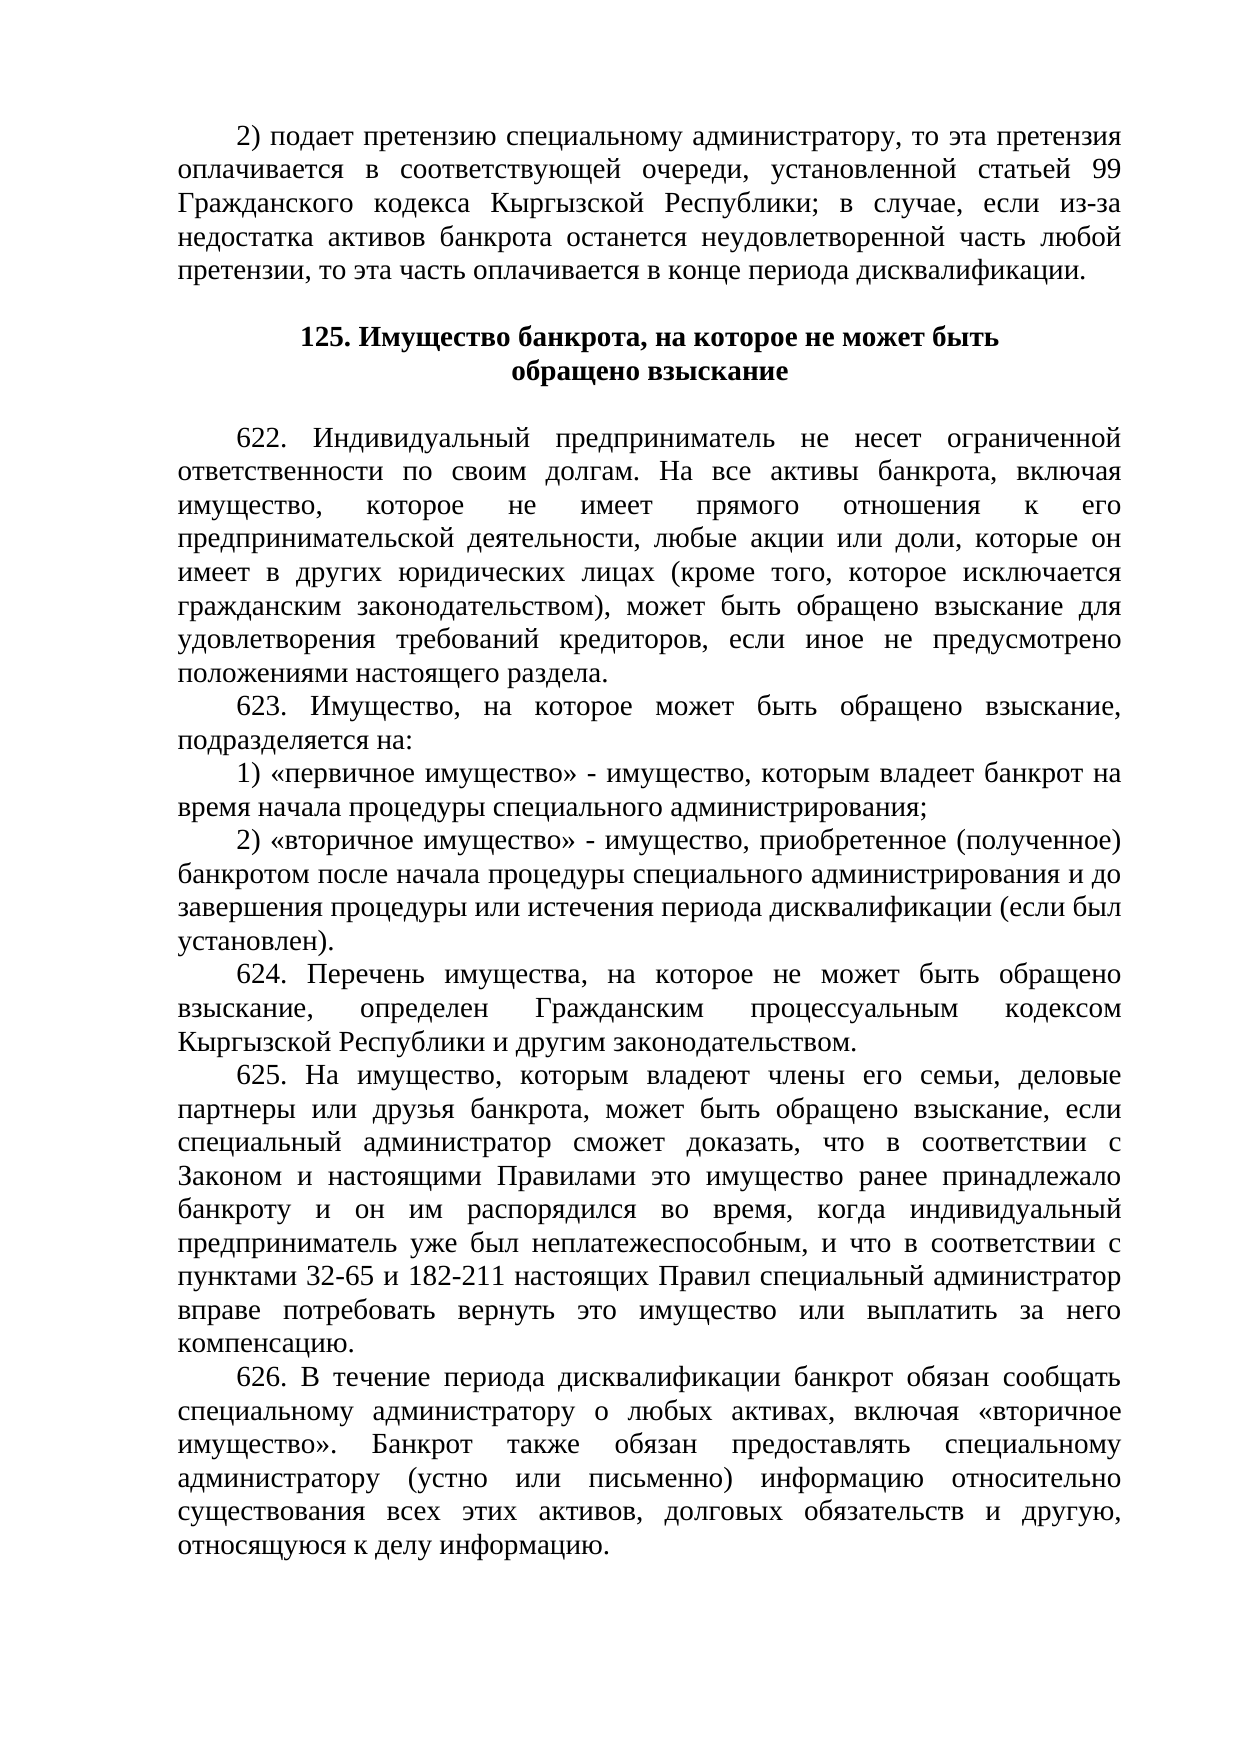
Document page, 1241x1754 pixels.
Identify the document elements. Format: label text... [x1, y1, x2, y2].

text 624. Перечень имущества, на которое не может быть обращено взыскание, определен Гражданским процессуальным кодексом Кыргызской Республики и другим законодательством. [177, 957, 1122, 1057]
text 2) подает претензию специальному администратору, то эта претензия оплачивается в соответствующей очереди, установленной статьей 99 Гражданского кодекса Кыргызской Республики; в случае, если из-за недостатка активов банкрота останется неудовлетворенной часть любой претензии, то эта часть оплачивается в конце периода дисквалификации. [177, 118, 1122, 286]
text 125. Имущество банкрота, на которое не может быть обращено взыскание [295, 319, 1004, 386]
text 625. На имущество, которым владеют члены его семьи, деловые партнеры или друзья банкрота, может быть обращено взыскание, если специальный администратор сможет доказать, что в соответствии с Законом и настоящими Правилами это имущество ранее принадлежало банкроту и он им распорядился во время, когда индивидуальный предприниматель уже был неплатежеспособным, и что в соответствии с пунктами 32-65 и 182-211 настоящих Правил специальный администратор вправе потребовать вернуть это имущество или выплатить за него компенсацию. [177, 1057, 1122, 1359]
text 2) «вторичное имущество» - имущество, приобретенное (полученное) банкротом после начала процедуры специального администрирования и до завершения процедуры или истечения периода дисквалификации (если был установлен). [177, 822, 1122, 957]
text 626. В течение периода дисквалификации банкрот обязан сообщать специальному администратору о любых активах, включая «вторичное имущество». Банкрот также обязан предоставлять специальному администратору (устно или письменно) информацию относительно существования всех этих активов, долговых обязательств и другую, относящуюся к делу информацию. [177, 1359, 1122, 1560]
text 622. Индивидуальный предприниматель не несет ограниченной ответственности по своим долгам. На все активы банкрота, включая имущество, которое не имеет прямого отношения к его предпринимательской деятельности, любые акции или доли, которые он имеет в других юридических лицах (кроме того, которое исключается гражданским законодательством), может быть обращено взыскание для удовлетворения требований кредиторов, если иное не предусмотрено положениями настоящего раздела. [177, 420, 1122, 688]
text 623. Имущество, на которое может быть обращено взыскание, подразделяется на: [177, 688, 1122, 755]
text 1) «первичное имущество» - имущество, которым владеет банкрот на время начала процедуры специального администрирования; [177, 755, 1122, 822]
